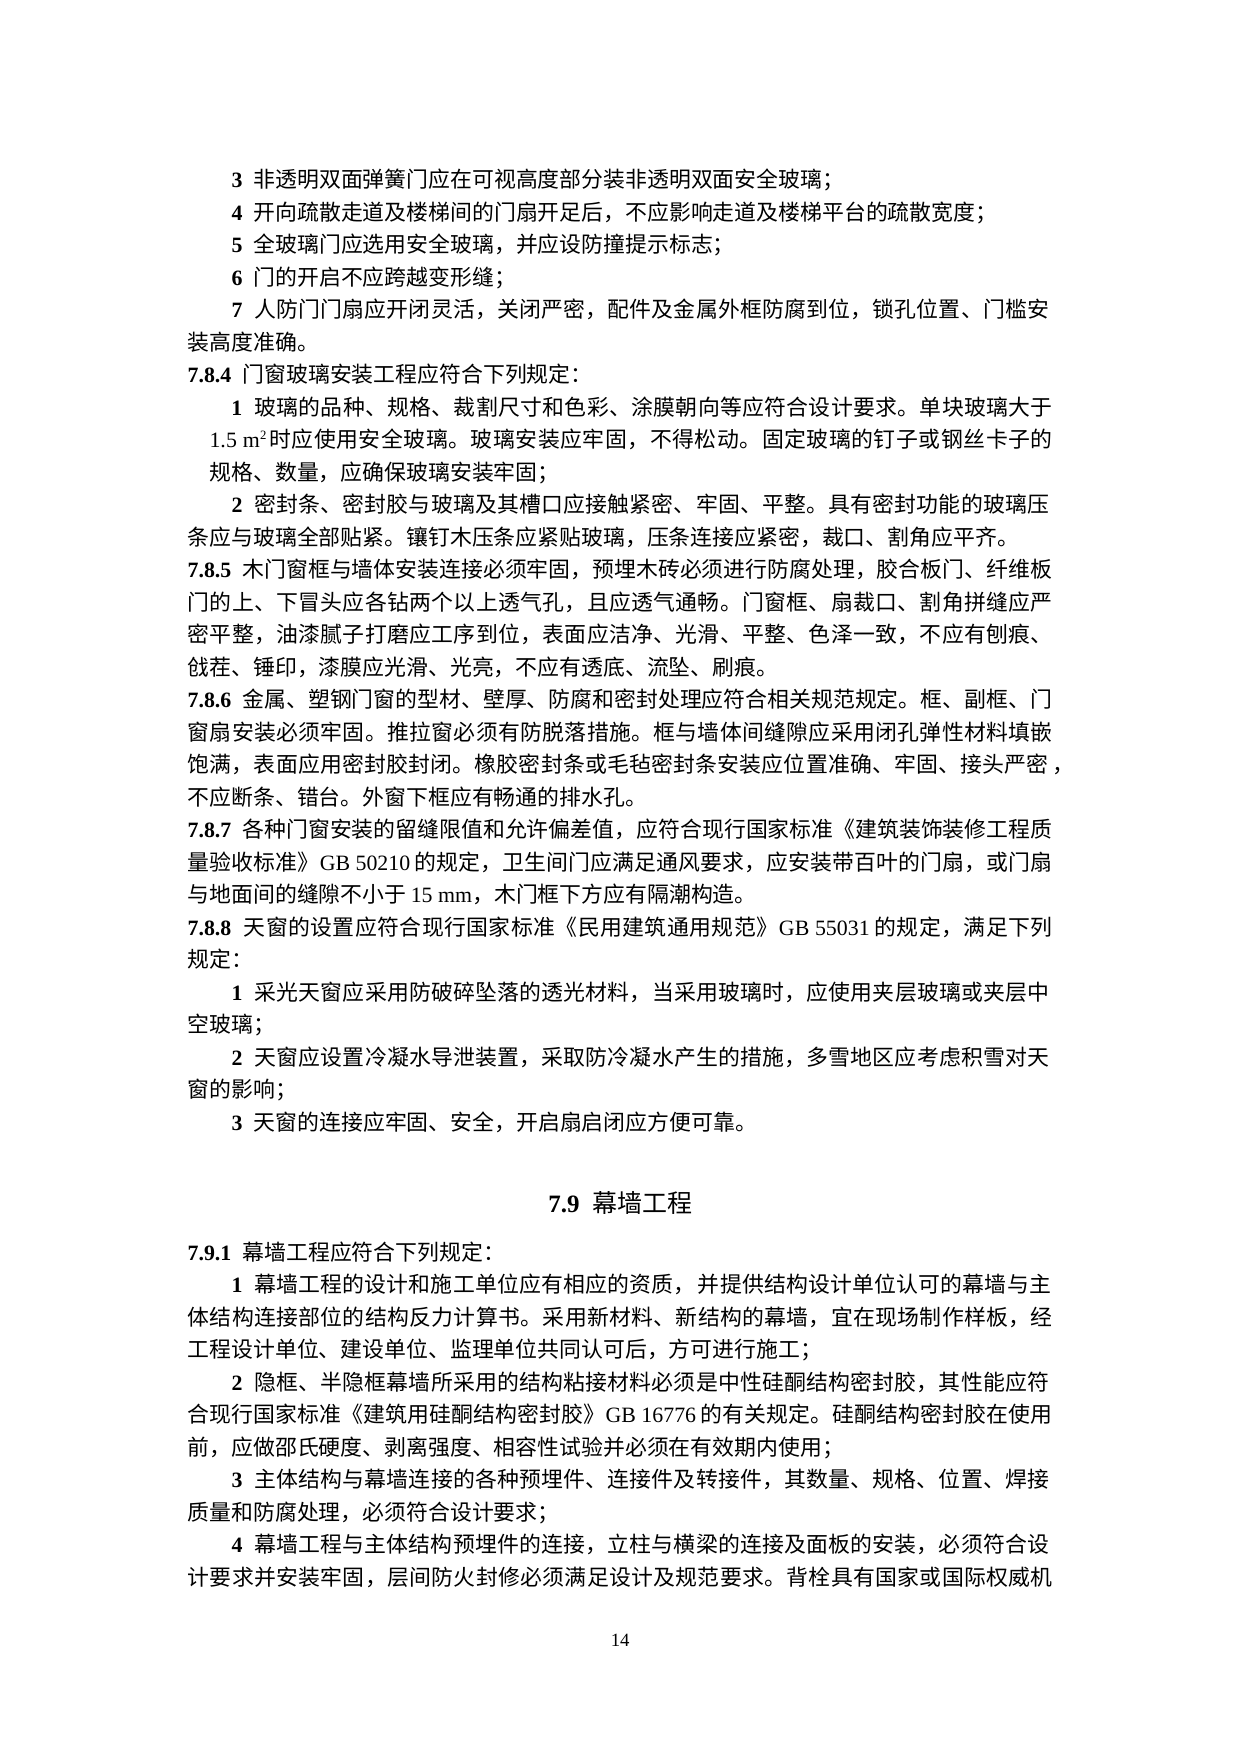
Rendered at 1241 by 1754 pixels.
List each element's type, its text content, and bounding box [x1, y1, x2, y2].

text 3 主体结构与幕墙连接的各种预埋件、连接件及转接件，其数量、规格、位置、焊接质量和防腐处理，必须符合设计要求； [187, 1462, 1052, 1527]
text 1 幕墙工程的设计和施工单位应有相应的资质，并提供结构设计单位认可的幕墙与主体结构连接部位的结构反力计算书。采用新材料、新结构的幕墙，宜在现场制作样板，经工程设计单位、建设单位、监理单位共同认可后，方可进行施工； [187, 1267, 1052, 1364]
text 2 隐框、半隐框幕墙所采用的结构粘接材料必须是中性硅酮结构密封胶，其性能应符合现行国家标准《建筑用硅酮结构密封胶》GB 16776的有关规定。硅酮结构密封胶在使用前，应做邵氏硬度、剥离强度、相容性试验并必须在有效期内使用； [187, 1364, 1052, 1462]
text 2 天窗应设置冷凝水导泄装置，采取防冷凝水产生的措施，多雪地区应考虑积雪对天窗的影响； [187, 1039, 1052, 1104]
text 7.8.8 天窗的设置应符合现行国家标准《民用建筑通用规范》GB 55031的规定，满足下列规定： [187, 909, 1052, 974]
subtitle 7.9 幕墙工程 [187, 1169, 1052, 1234]
text 3 天窗的连接应牢固、安全，开启扇启闭应方便可靠。 [187, 1104, 1052, 1137]
text 1 采光天窗应采用防破碎坠落的透光材料，当采用玻璃时，应使用夹层玻璃或夹层中空玻璃； [187, 974, 1052, 1039]
text 4 开向疏散走道及楼梯间的门扇开足后，不应影响走道及楼梯平台的疏散宽度； [187, 194, 1052, 227]
text 7.8.7 各种门窗安装的留缝限值和允许偏差值，应符合现行国家标准《建筑装饰装修工程质量验收标准》GB 50210的规定，卫生间门应满足通风要求，应安装带百叶的门扇，或门扇与地面间的缝隙不小于15 mm，木门框下方应有隔潮构造。 [187, 812, 1052, 909]
text 7.9.1 幕墙工程应符合下列规定： [187, 1234, 1052, 1267]
text 7.8.6 金属、塑钢门窗的型材、壁厚、防腐和密封处理应符合相关规范规定。框、副框、门窗扇安装必须牢固。推拉窗必须有防脱落措施。框与墙体间缝隙应采用闭孔弹性材料填嵌饱满，表面应用密封胶封闭。橡胶密封条或毛毡密封条安装应位置准确、牢固、接头严密，不应断条、错台。外窗下框应有畅通的排水孔。 [187, 682, 1052, 812]
text 7 人防门门扇应开闭灵活，关闭严密，配件及金属外框防腐到位，锁孔位置、门槛安装高度准确。 [187, 292, 1052, 357]
text 3 非透明双面弹簧门应在可视高度部分装非透明双面安全玻璃； [187, 162, 1052, 194]
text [187, 1527, 1052, 1592]
text 7.8.4 门窗玻璃安装工程应符合下列规定： [187, 357, 1052, 389]
text 7.8.5 木门窗框与墙体安装连接必须牢固，预埋木砖必须进行防腐处理，胶合板门、纤维板门的上、下冒头应各钻两个以上透气孔，且应透气通畅。门窗框、扇裁口、割角拼缝应严密平整，油漆腻子打磨应工序到位，表面应洁净、光滑、平整、色泽一致，不应有刨痕、戗茬、锤印，漆膜应光滑、光亮，不应有透底、流坠、刷痕。 [187, 552, 1052, 682]
text 2 密封条、密封胶与玻璃及其槽口应接触紧密、牢固、平整。具有密封功能的玻璃压条应与玻璃全部贴紧。镶钉木压条应紧贴玻璃，压条连接应紧密，裁口、割角应平齐。 [187, 487, 1052, 552]
text 1 玻璃的品种、规格、裁割尺寸和色彩、涂膜朝向等应符合设计要求。单块玻璃大于1.5 m2时应使用安全玻璃。玻璃安装应牢固，不得松动。固定玻璃的钉子或钢丝卡子的规格、数量，应确保玻璃安装牢固； [209, 389, 1052, 487]
text 6 门的开启不应跨越变形缝； [187, 259, 1052, 292]
text 5 全玻璃门应选用安全玻璃，并应设防撞提示标志； [187, 227, 1052, 259]
